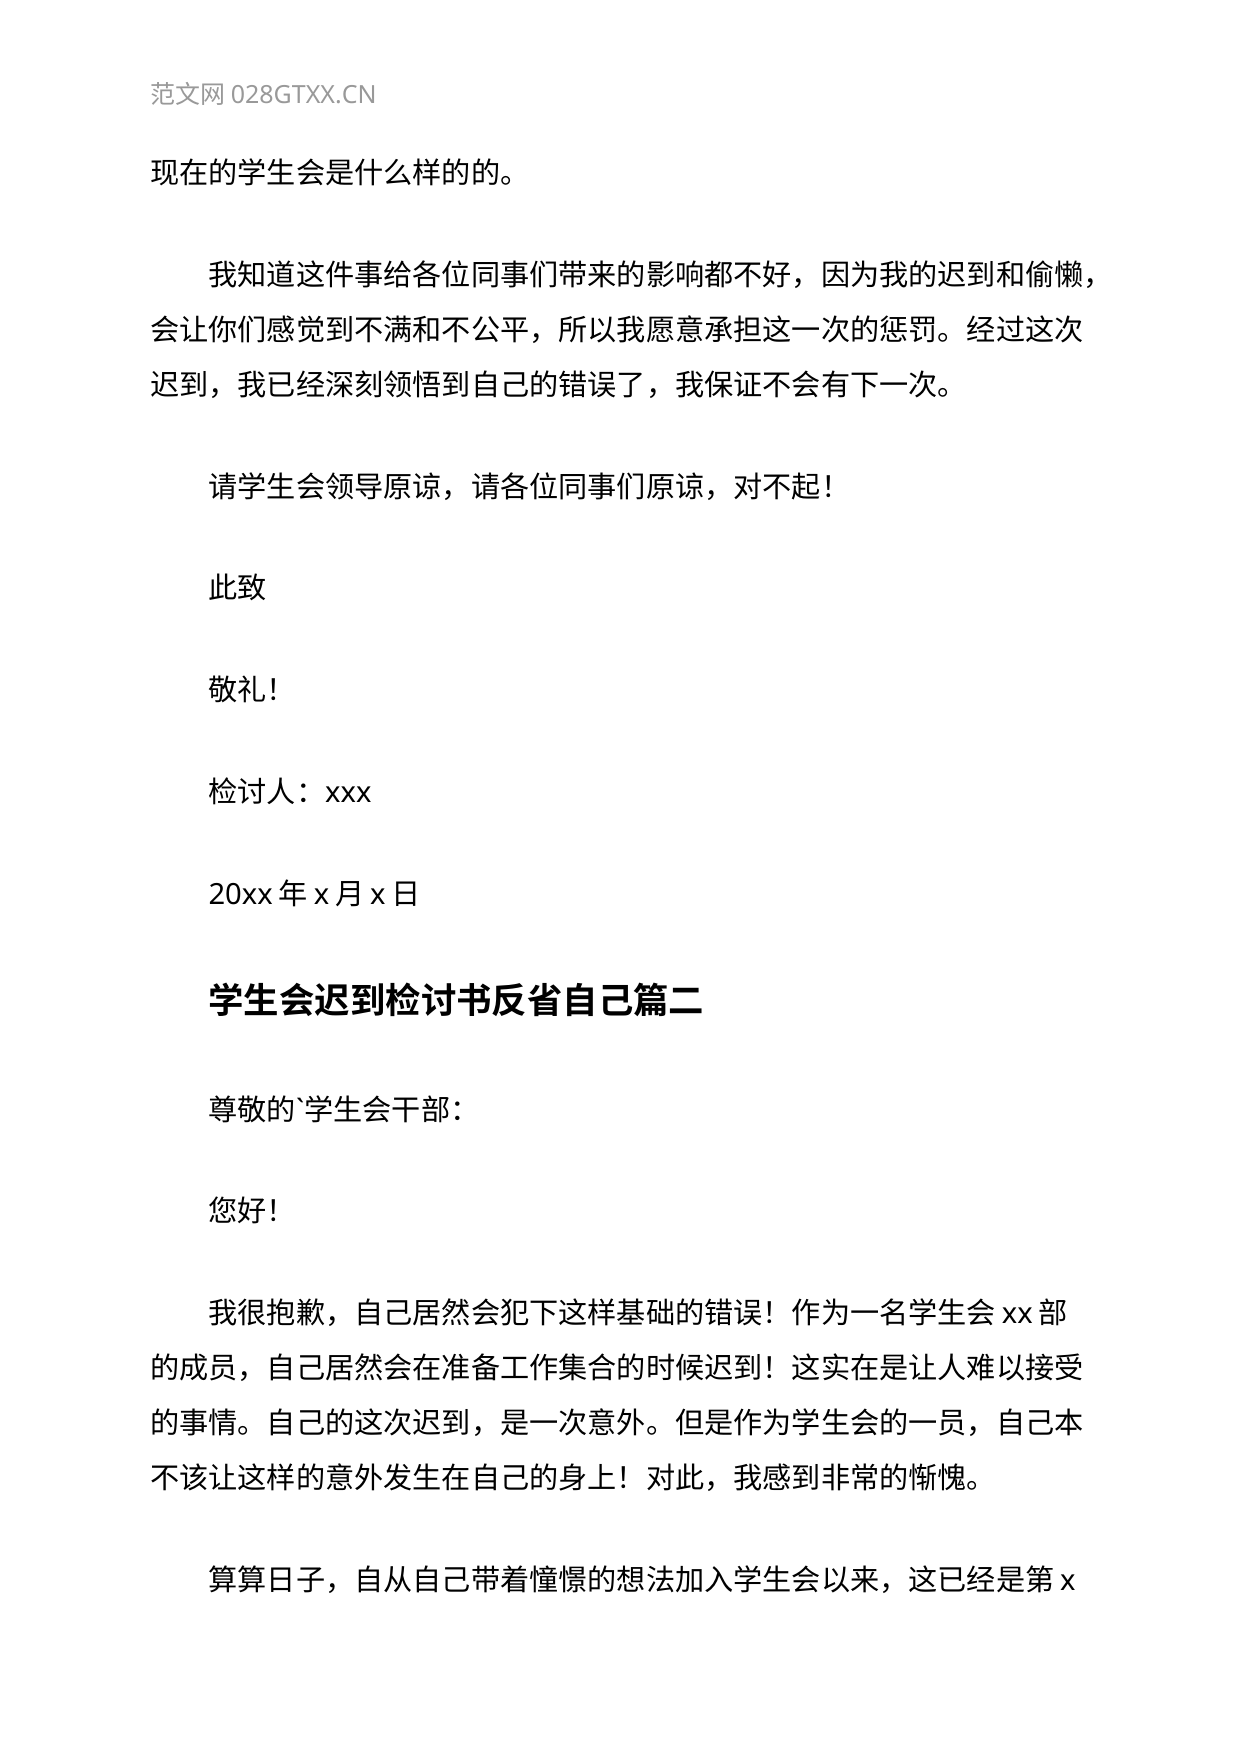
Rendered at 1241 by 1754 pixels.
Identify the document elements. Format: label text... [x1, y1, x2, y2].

text 尊敬的`学生会干部： [150, 1086, 1090, 1128]
text 20xx年x月x日 [150, 871, 1090, 913]
text 您好！ [150, 1188, 1090, 1230]
text 此致 [150, 565, 1090, 607]
text 学生会迟到检讨书反省自己篇二 [150, 973, 1090, 1024]
text 检讨人：xxx [150, 769, 1090, 811]
text 我很抱歉，自己居然会犯下这样基础的错误！作为一名学生会xx部的成员，自己居然会在准备工作集合的时候迟到！这实在是让人难以接受的事情。自己的这次迟到，是一次意外。但是作为学生会的一员，自己本不该让这样的意外发生在自己的身上！对此，我感到非常的惭愧。 [150, 1290, 1090, 1497]
text 敬礼！ [150, 667, 1090, 709]
text 请学生会领导原谅，请各位同事们原谅，对不起！ [150, 463, 1090, 506]
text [150, 1556, 1090, 1599]
text 我知道这件事给各位同事们带来的影响都不好，因为我的迟到和偷懒，会让你们感觉到不满和不公平，所以我愿意承担这一次的惩罚。经过这次迟到，我已经深刻领悟到自己的错误了，我保证不会有下一次。 [150, 252, 1090, 404]
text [150, 150, 1090, 192]
